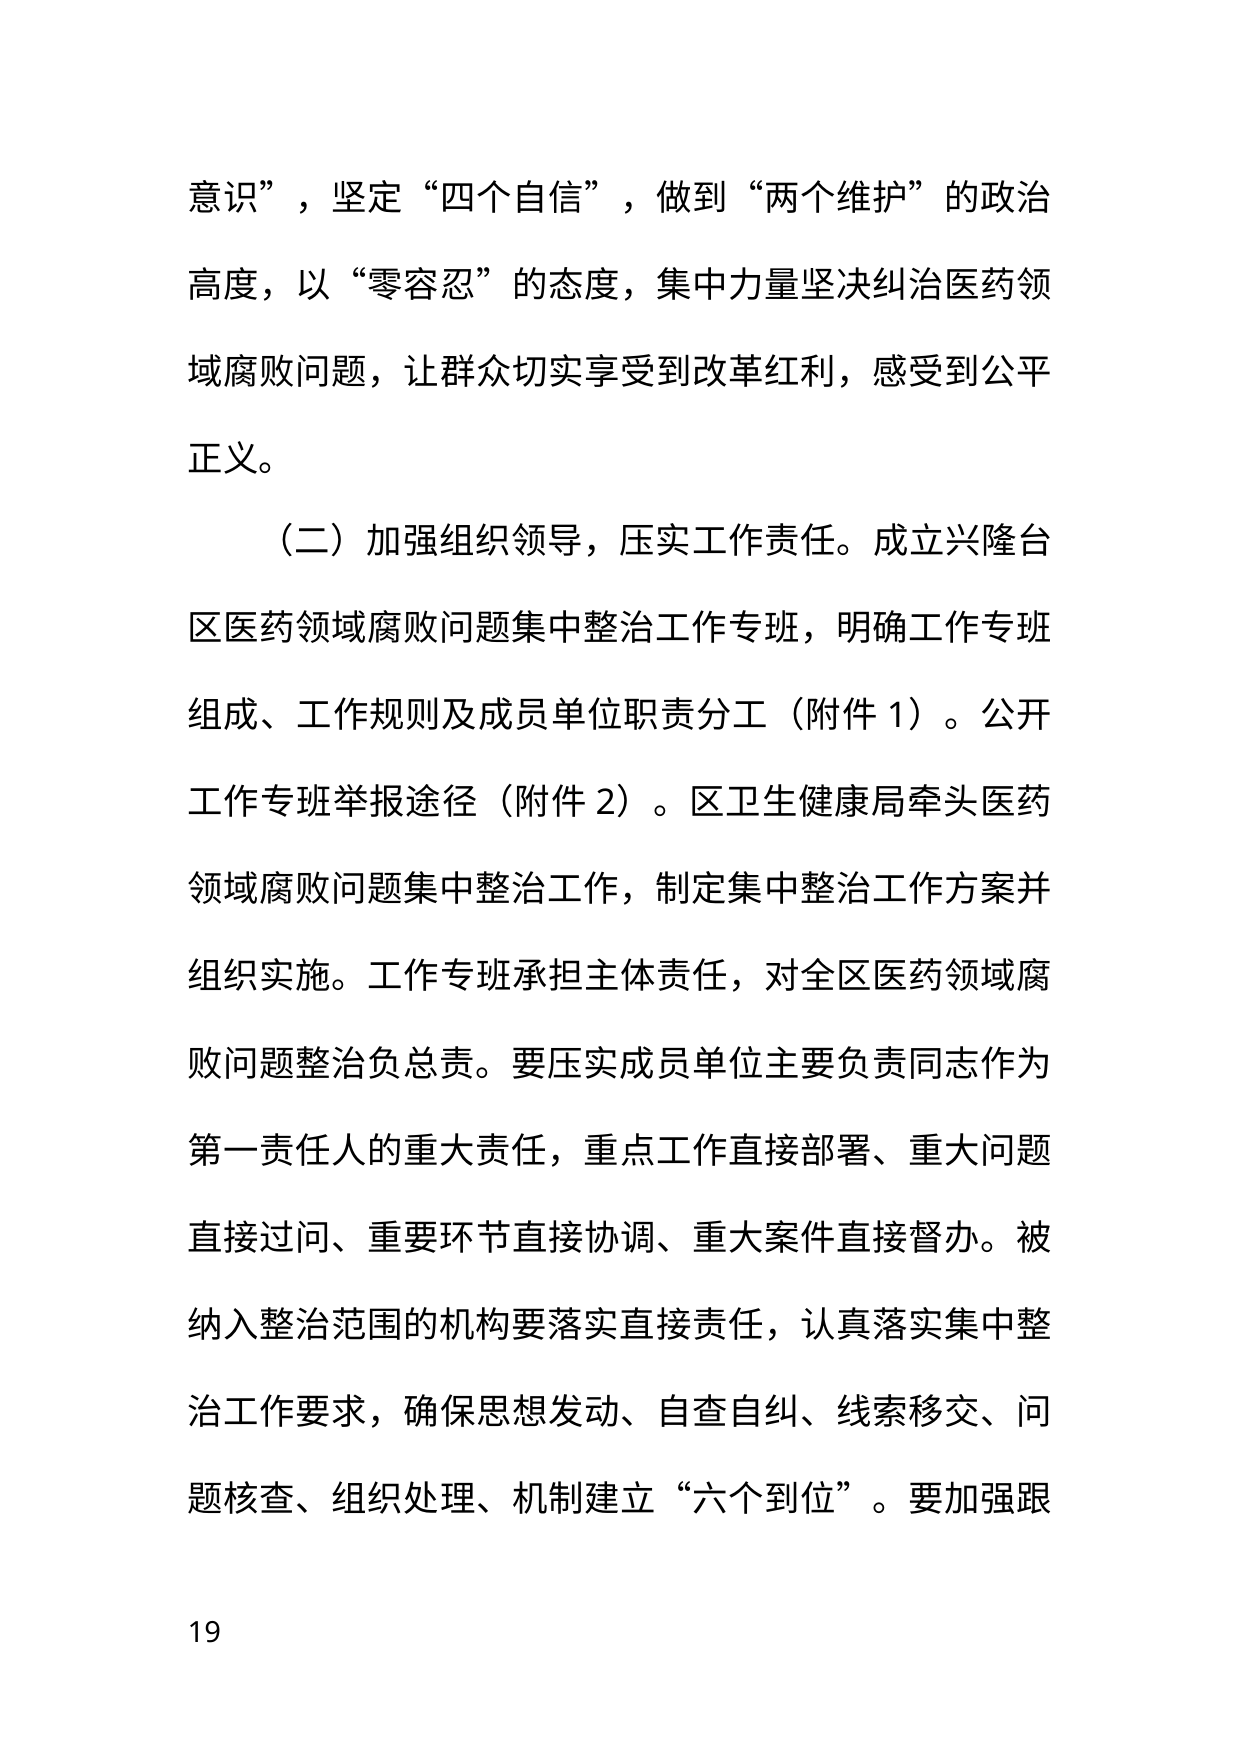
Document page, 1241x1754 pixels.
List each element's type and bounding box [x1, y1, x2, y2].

text [187, 162, 1053, 488]
text [187, 506, 1053, 1528]
